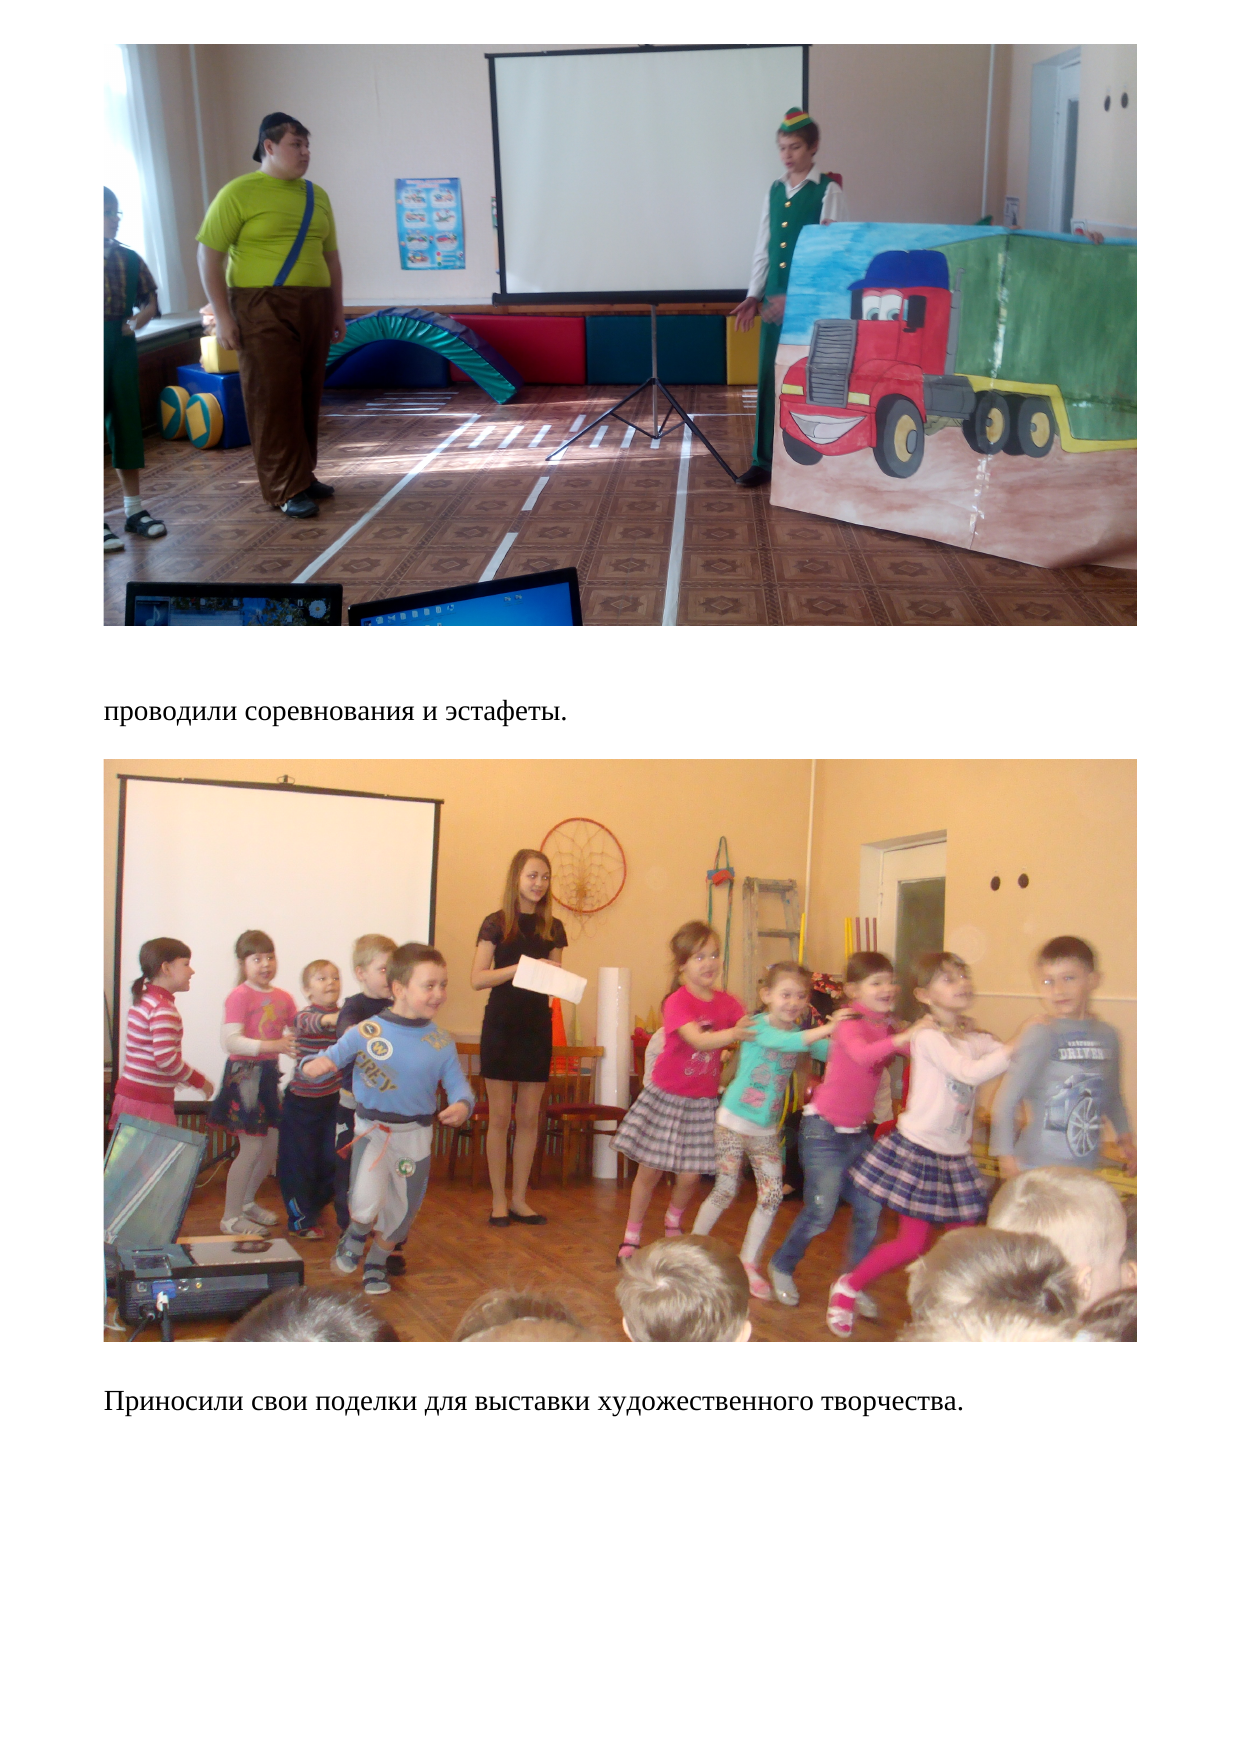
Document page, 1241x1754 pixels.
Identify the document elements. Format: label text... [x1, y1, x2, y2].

text проводили соревнования и эстафеты. [103, 693, 1137, 726]
text Приносили свои поделки для выставки художественного творчества. [103, 1383, 1137, 1417]
picture [103, 759, 1137, 1342]
picture [103, 44, 1137, 626]
